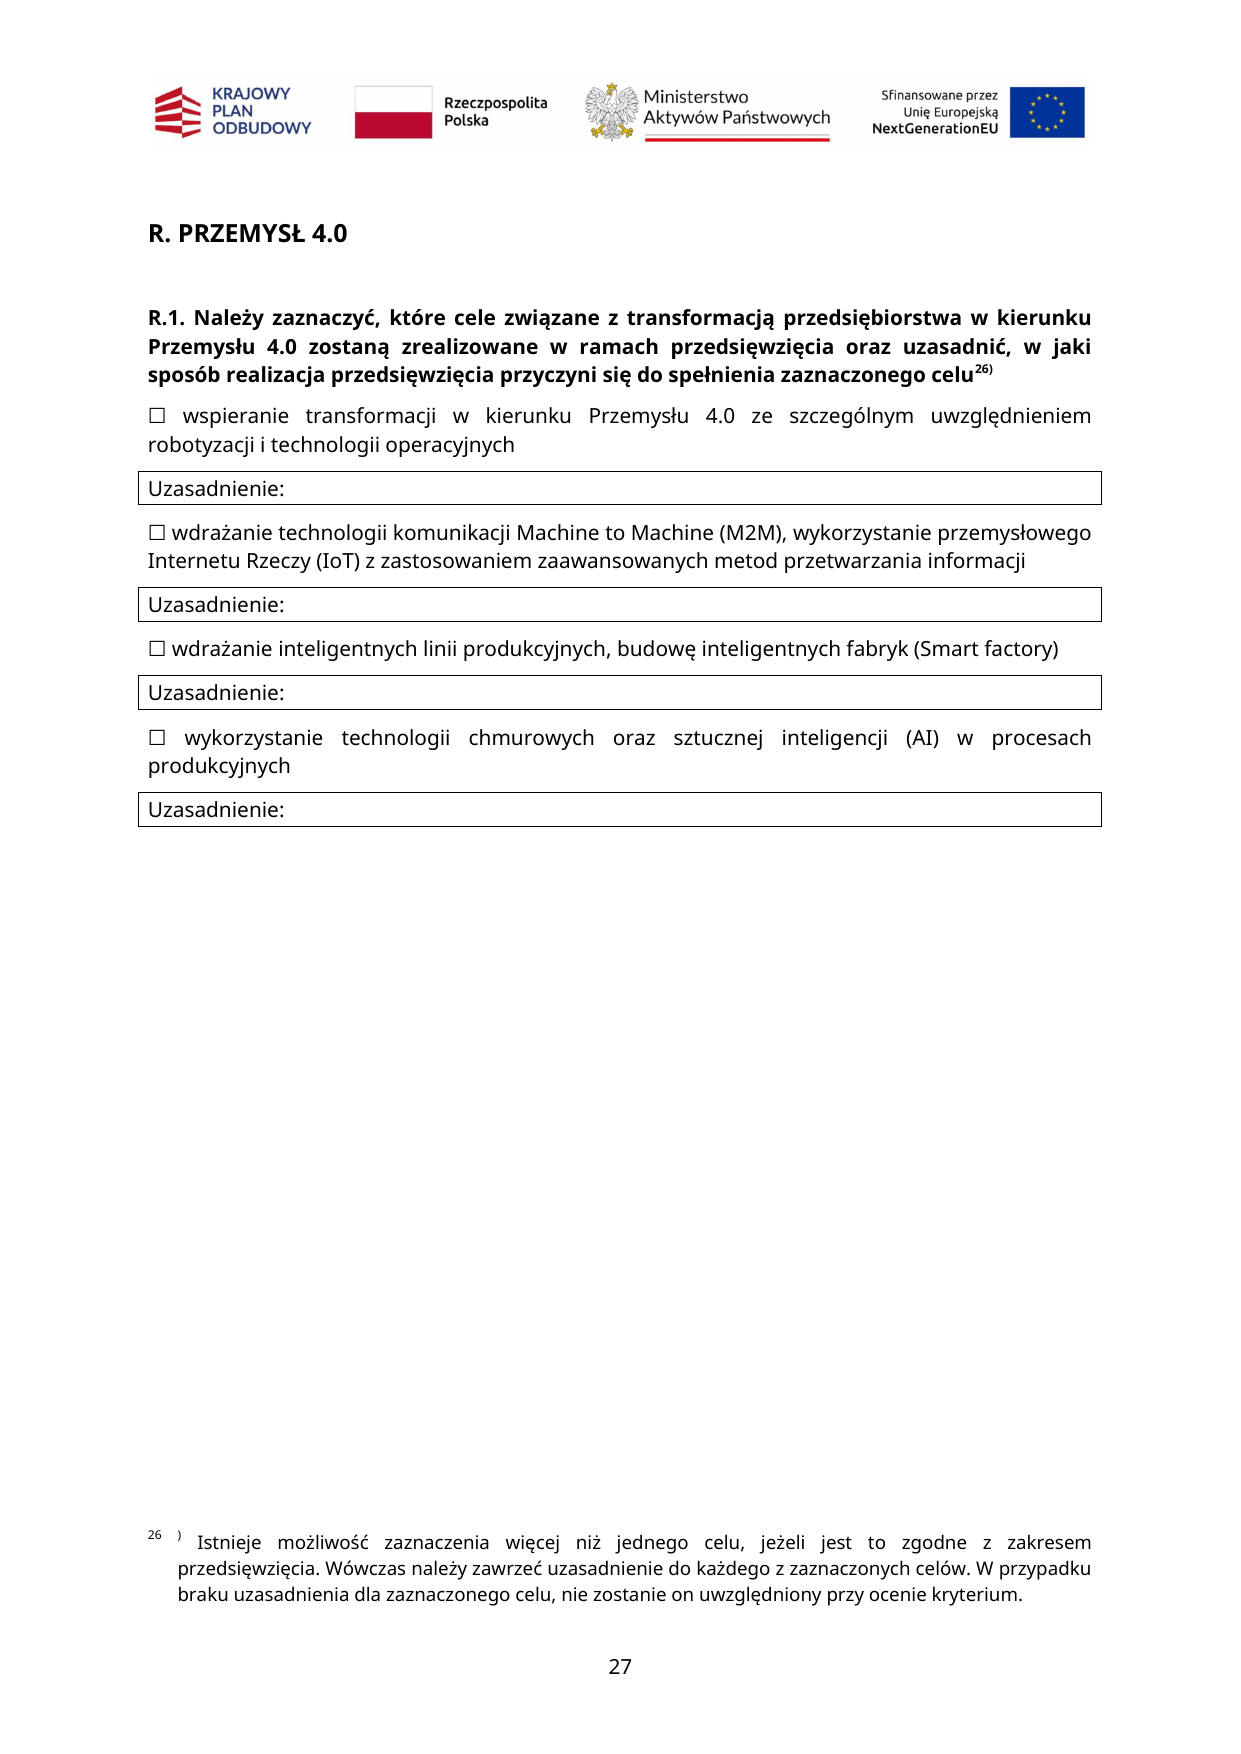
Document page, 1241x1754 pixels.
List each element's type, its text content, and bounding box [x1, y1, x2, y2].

subtitle R.1. Należy zaznaczyć, które cele związane z transformacją przedsiębiorstwa w kierunku Przemysłu 4.0 zostaną zrealizowane w ramach przedsięwzięcia oraz uzasadnić, w jaki sposób realizacja przedsięwzięcia przyczyni się do spełnienia zaznaczonego celu) [148, 303, 1093, 389]
text wdrażanie inteligentnych linii produkcyjnych, budowę inteligentnych fabryk (Smart factory) [148, 634, 1093, 663]
subtitle R. PRZEMYSŁ 4.0 [148, 216, 1093, 250]
text Uzasadnienie: [139, 588, 1101, 621]
text wykorzystanie technologii chmurowych oraz sztucznej inteligencji (AI) w procesach produkcyjnych [148, 723, 1093, 779]
text Uzasadnienie: [139, 793, 1101, 826]
text Uzasadnienie: [139, 676, 1101, 709]
text Uzasadnienie: [139, 472, 1101, 504]
text wspieranie transformacji w kierunku Przemysłu 4.0 ze szczególnym uwzględnieniem robotyzacji i technologii operacyjnych [148, 401, 1093, 458]
text wdrażanie technologii komunikacji Machine to Machine (M2M), wykorzystanie przemysłowego Internetu Rzeczy (IoT) z zastosowaniem zaawansowanych metod przetwarzania informacji [148, 518, 1093, 575]
picture [147, 73, 1093, 151]
